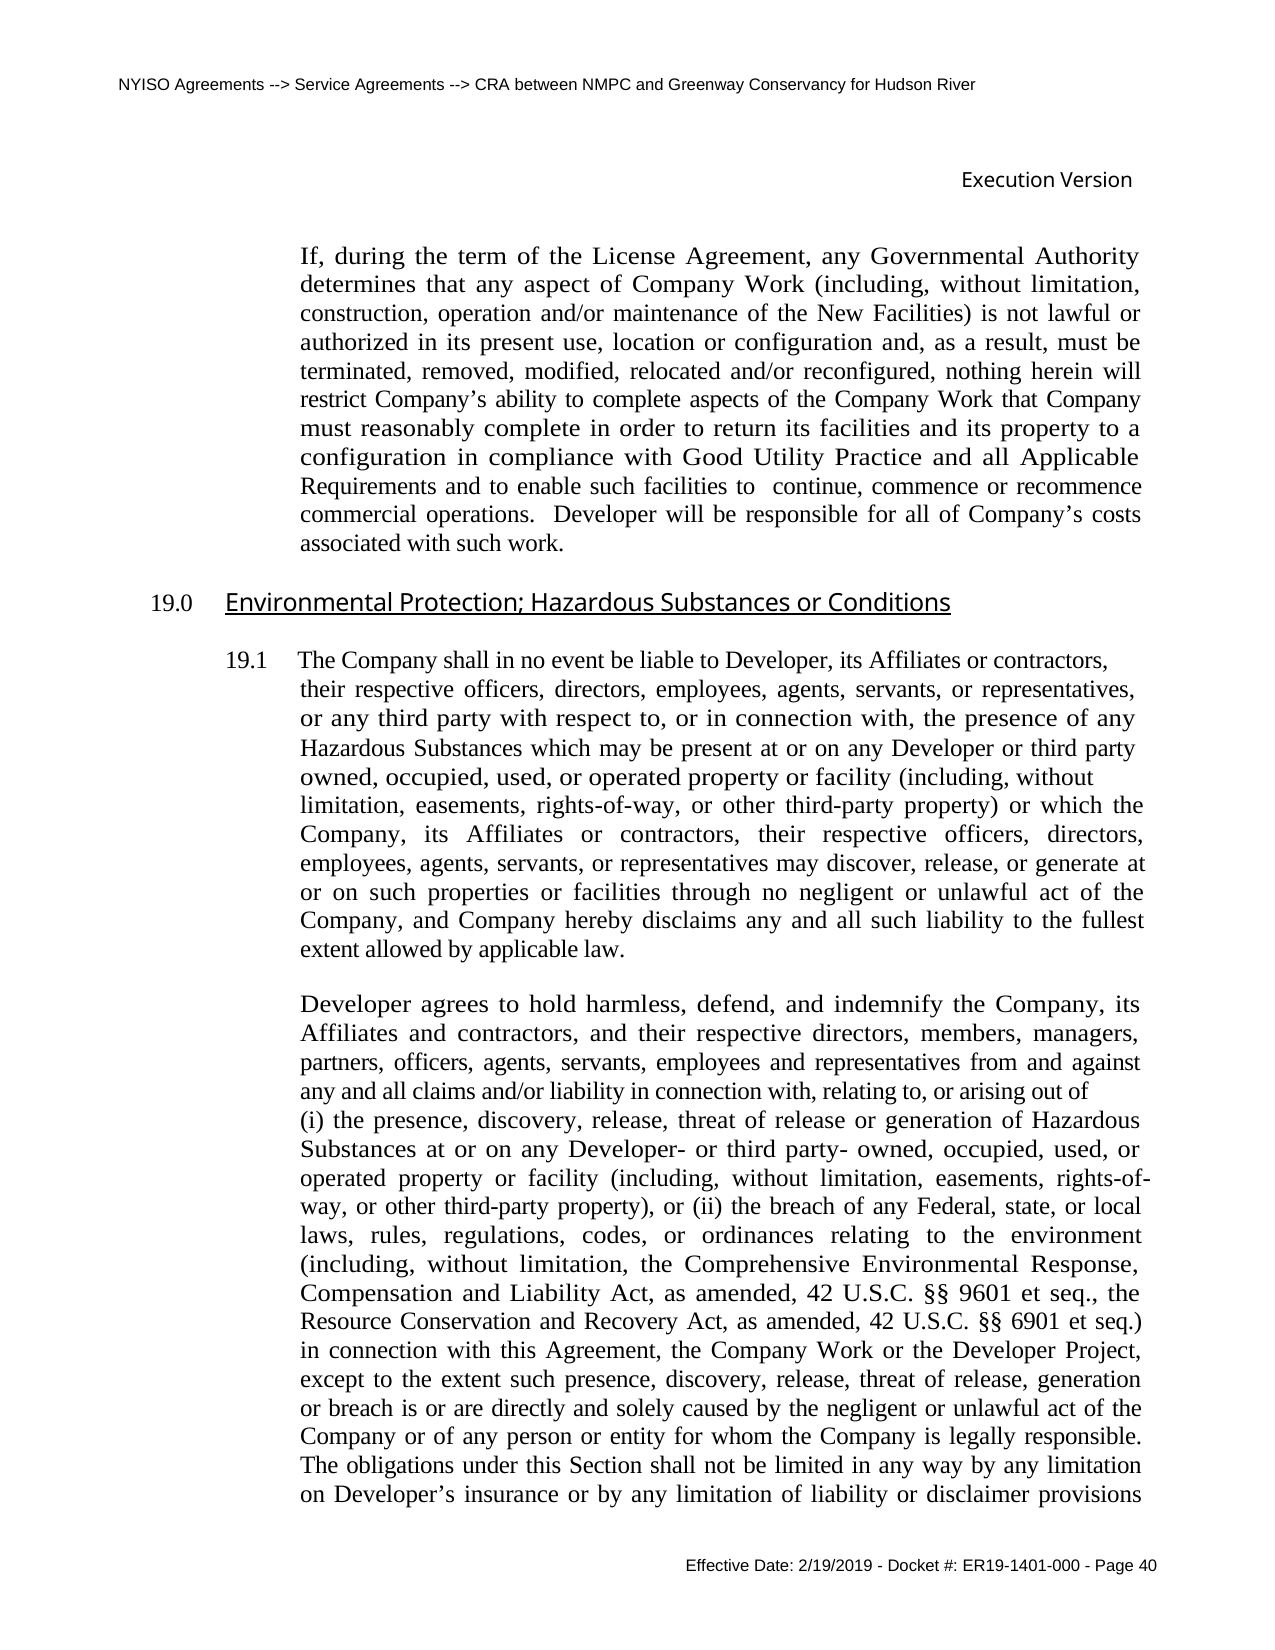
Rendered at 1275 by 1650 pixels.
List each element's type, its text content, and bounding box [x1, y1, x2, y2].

text 19.0 Environmental Protection; Hazardous Substances or Conditions [150, 588, 1275, 617]
text limitation, easements, rights-of-way, or other third-party property) or which the Company, its Affiliates or contractors, their respective officers, directors, employees, agents, servants, or representatives may discover, release, or generate at or on such properties or facilities through no negligent or unlawful act of the Company, and Company hereby disclaims any and all such liability to the fullest extent allowed by applicable law. [300, 791, 1145, 963]
text 19.1 The Company shall in no event be liable to Developer, its Affiliates or contractors, [150, 646, 1275, 674]
text their respective officers, directors, employees, agents, servants, or representatives, or any third party with respect to, or in connection with, the presence of any Hazardous Substances which may be present at or on any Developer or third party owned, occupied, used, or operated property or facility (including, without [300, 674, 1145, 791]
text Developer agrees to hold harmless, defend, and indemnify the Company, its Affiliates and contractors, and their respective directors, members, managers, partners, officers, agents, servants, employees and representatives from and against any and all claims and/or liability in connection with, relating to, or arising out of [300, 989, 1151, 1106]
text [300, 1106, 1151, 1508]
text If, during the term of the License Agreement, any Governmental Authority determines that any aspect of Company Work (including, without limitation, construction, operation and/or maintenance of the New Facilities) is not lawful or authorized in its present use, location or configuration and, as a result, must be terminated, removed, modified, relocated and/or reconfigured, nothing herein will restrict Company’s ability to complete aspects of the Company Work that Company must reasonably complete in order to return its facilities and its property to a configuration in compliance with Good Utility Practice and all Applicable Requirements and to enable such facilities to continue, commence or recommence commercial operations. Developer will be responsible for all of Company’s costs associated with such work. [300, 241, 1151, 557]
text Execution Version [961, 168, 1275, 192]
